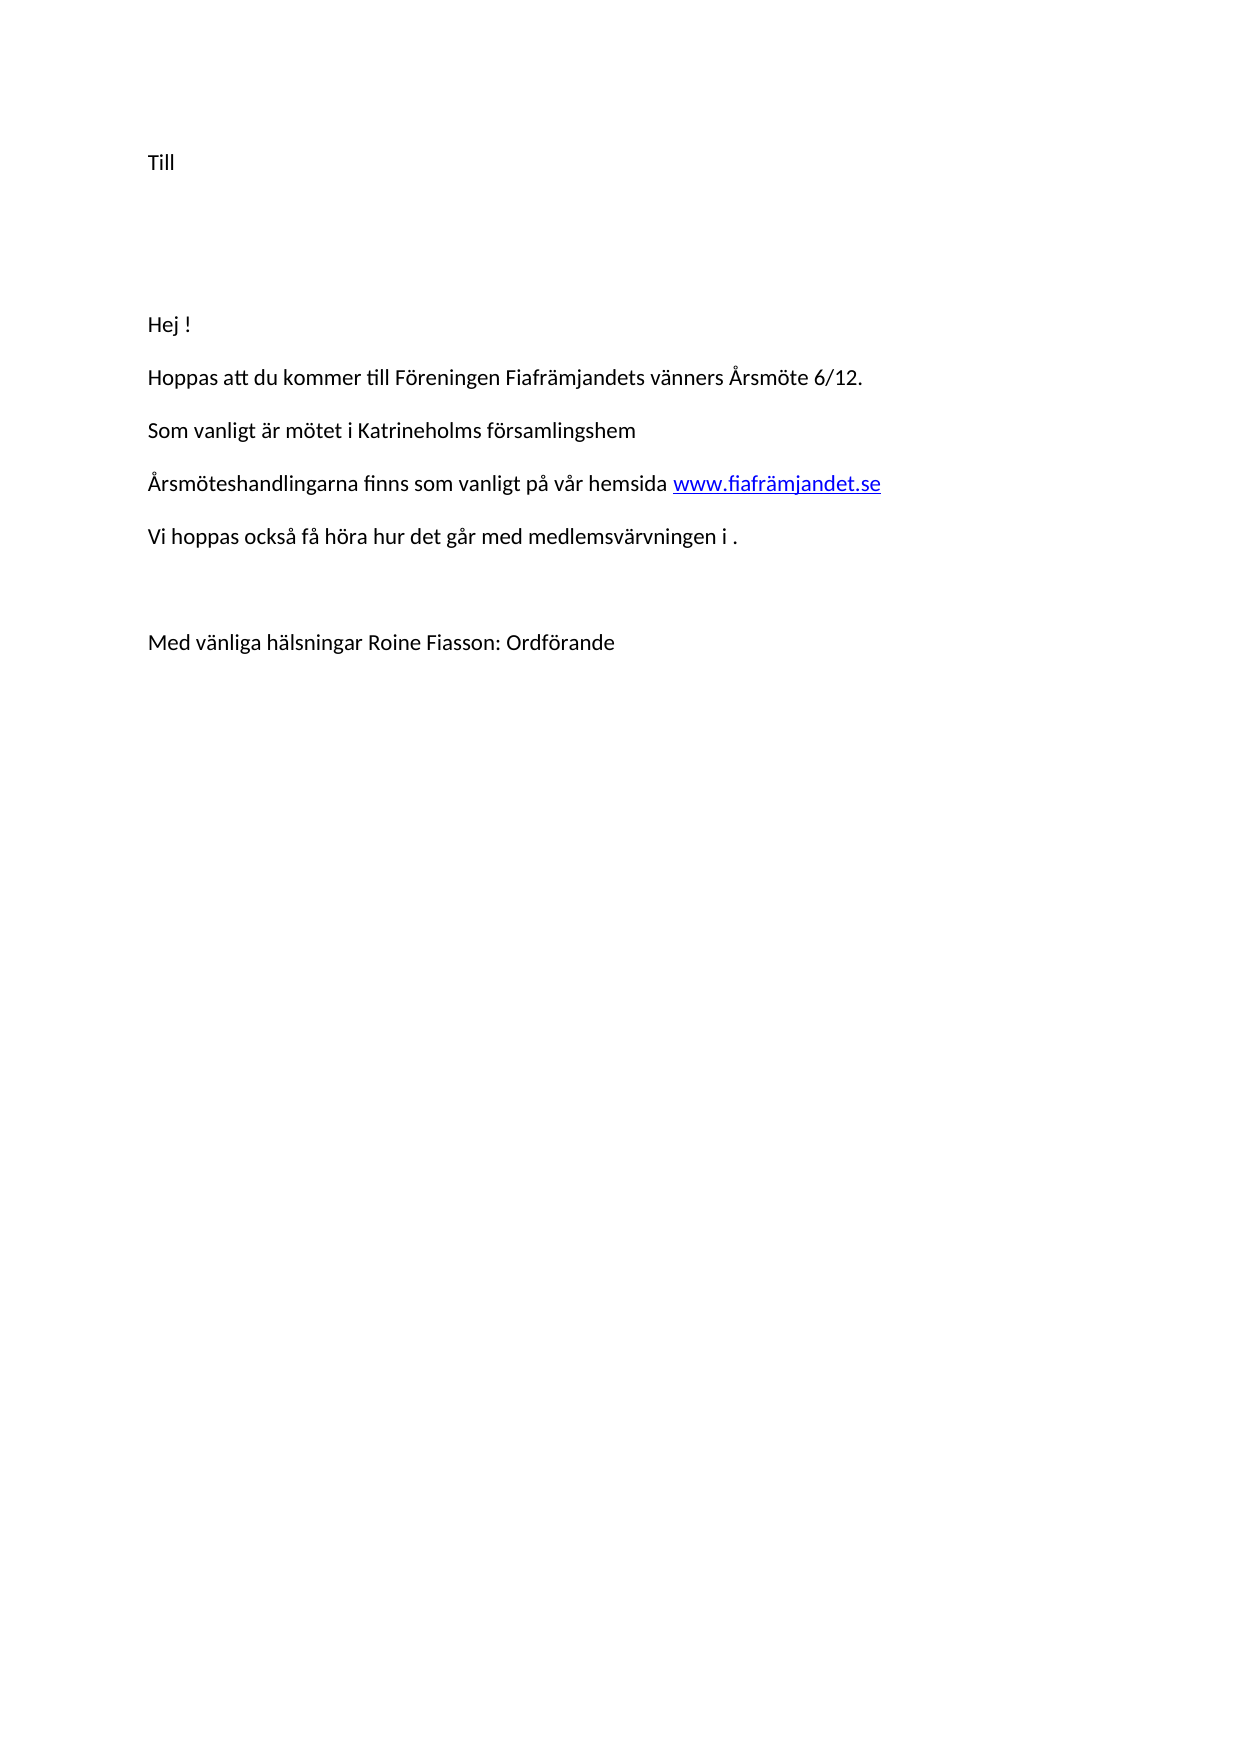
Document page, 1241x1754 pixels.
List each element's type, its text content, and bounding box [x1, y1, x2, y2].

text Till [148, 148, 1093, 176]
text Hej ! [148, 310, 1093, 338]
text Vi hoppas också få höra hur det går med medlemsvärvningen i . [148, 522, 1093, 550]
text Med vänliga hälsningar Roine Fiasson: Ordförande [148, 628, 1093, 656]
text Årsmöteshandlingarna finns som vanligt på vår hemsida www.fiafrämjandet.se [148, 469, 1093, 497]
text Som vanligt är mötet i Katrineholms församlingshem [148, 416, 1093, 444]
text Hoppas att du kommer till Föreningen Fiafrämjandets vänners Årsmöte 6/12. [148, 363, 1093, 391]
